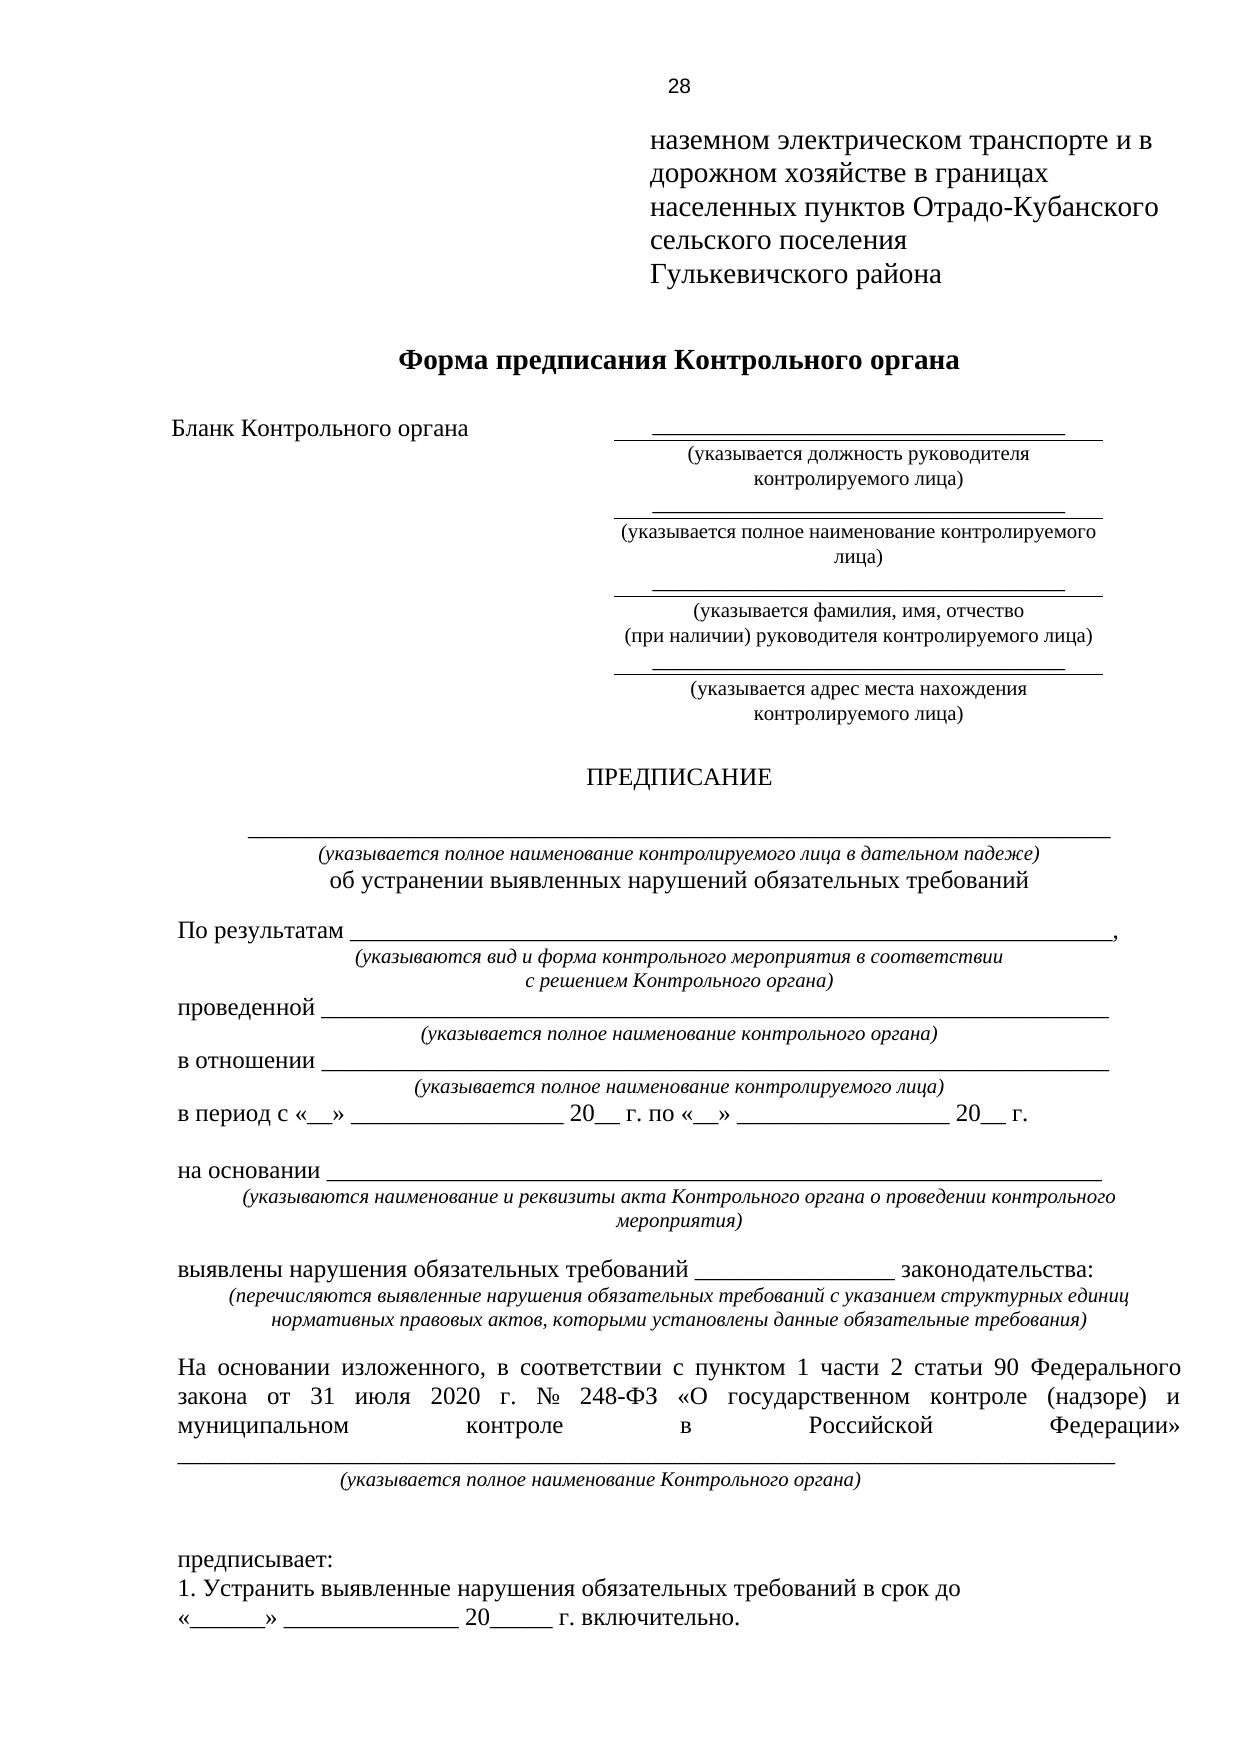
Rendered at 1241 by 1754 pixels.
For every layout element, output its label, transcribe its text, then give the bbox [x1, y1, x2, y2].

text На основании изложенного, в соответствии с пунктом 1 части 2 статьи 90 Федерального закона от 31 июля 2020 г. № 248-ФЗ «О государственном контроле (надзоре) и муниципальном контроле в Российской Федерации» ___________________________________________________________________________ [177, 1352, 1181, 1467]
text По результатам _____________________________________________________________, [177, 916, 1181, 944]
text предписывает: [177, 1544, 1181, 1573]
text (перечисляются выявленные нарушения обязательных требований с указанием структурных единиц нормативных правовых актов, которыми установлены данные обязательные требования) [177, 1283, 1181, 1331]
text (указывается полное наименование контролируемого лица в дательном падеже) [177, 841, 1181, 865]
text «______» ______________ 20_____ г. включительно. [177, 1602, 1181, 1630]
text 1. Устранить выявленные нарушения обязательных требований в срок до [177, 1573, 1181, 1602]
text (указываются вид и форма контрольного мероприятия в соответствии [177, 944, 1181, 968]
text на основании ______________________________________________________________ [177, 1156, 1181, 1184]
text Гулькевичского района [650, 256, 1181, 289]
text (указывается полное наименование контрольного органа) [177, 1021, 1181, 1045]
text об устранении выявленных нарушений обязательных требований [177, 865, 1181, 894]
table_header Бланк Контрольного органа [165, 402, 607, 736]
text с решением Контрольного органа) [177, 968, 1181, 992]
text выявлены нарушения обязательных требований ________________ законодательства: [177, 1254, 1181, 1283]
text ПРЕДПИСАНИЕ [177, 762, 1181, 791]
text _____________________________________________________________________ [177, 812, 1181, 841]
table_header _________________________________ (указывается должность руководителя контролируемого лица) _________________________________ (указывается полное наименование контролируемого лица) _________________________________ (указывается фамилия, имя, отчество (при наличии) руководителя контролируемого лица) _________________________________ (указывается адрес места нахождения контролируемого лица) [607, 402, 1109, 736]
text проведенной _______________________________________________________________ [177, 992, 1181, 1021]
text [650, 122, 1181, 256]
text в период с «__» _________________ 20__ г. по «__» _________________ 20__ г. [177, 1098, 1181, 1127]
text в отношении _______________________________________________________________ [177, 1045, 1181, 1074]
text (указывается полное наименование Контрольного органа) [177, 1467, 1181, 1491]
text (указывается полное наименование контролируемого лица) [177, 1074, 1181, 1098]
text (указываются наименование и реквизиты акта Контрольного органа о проведении контрольного мероприятия) [177, 1184, 1181, 1232]
text Форма предписания Контрольного органа [177, 342, 1181, 376]
